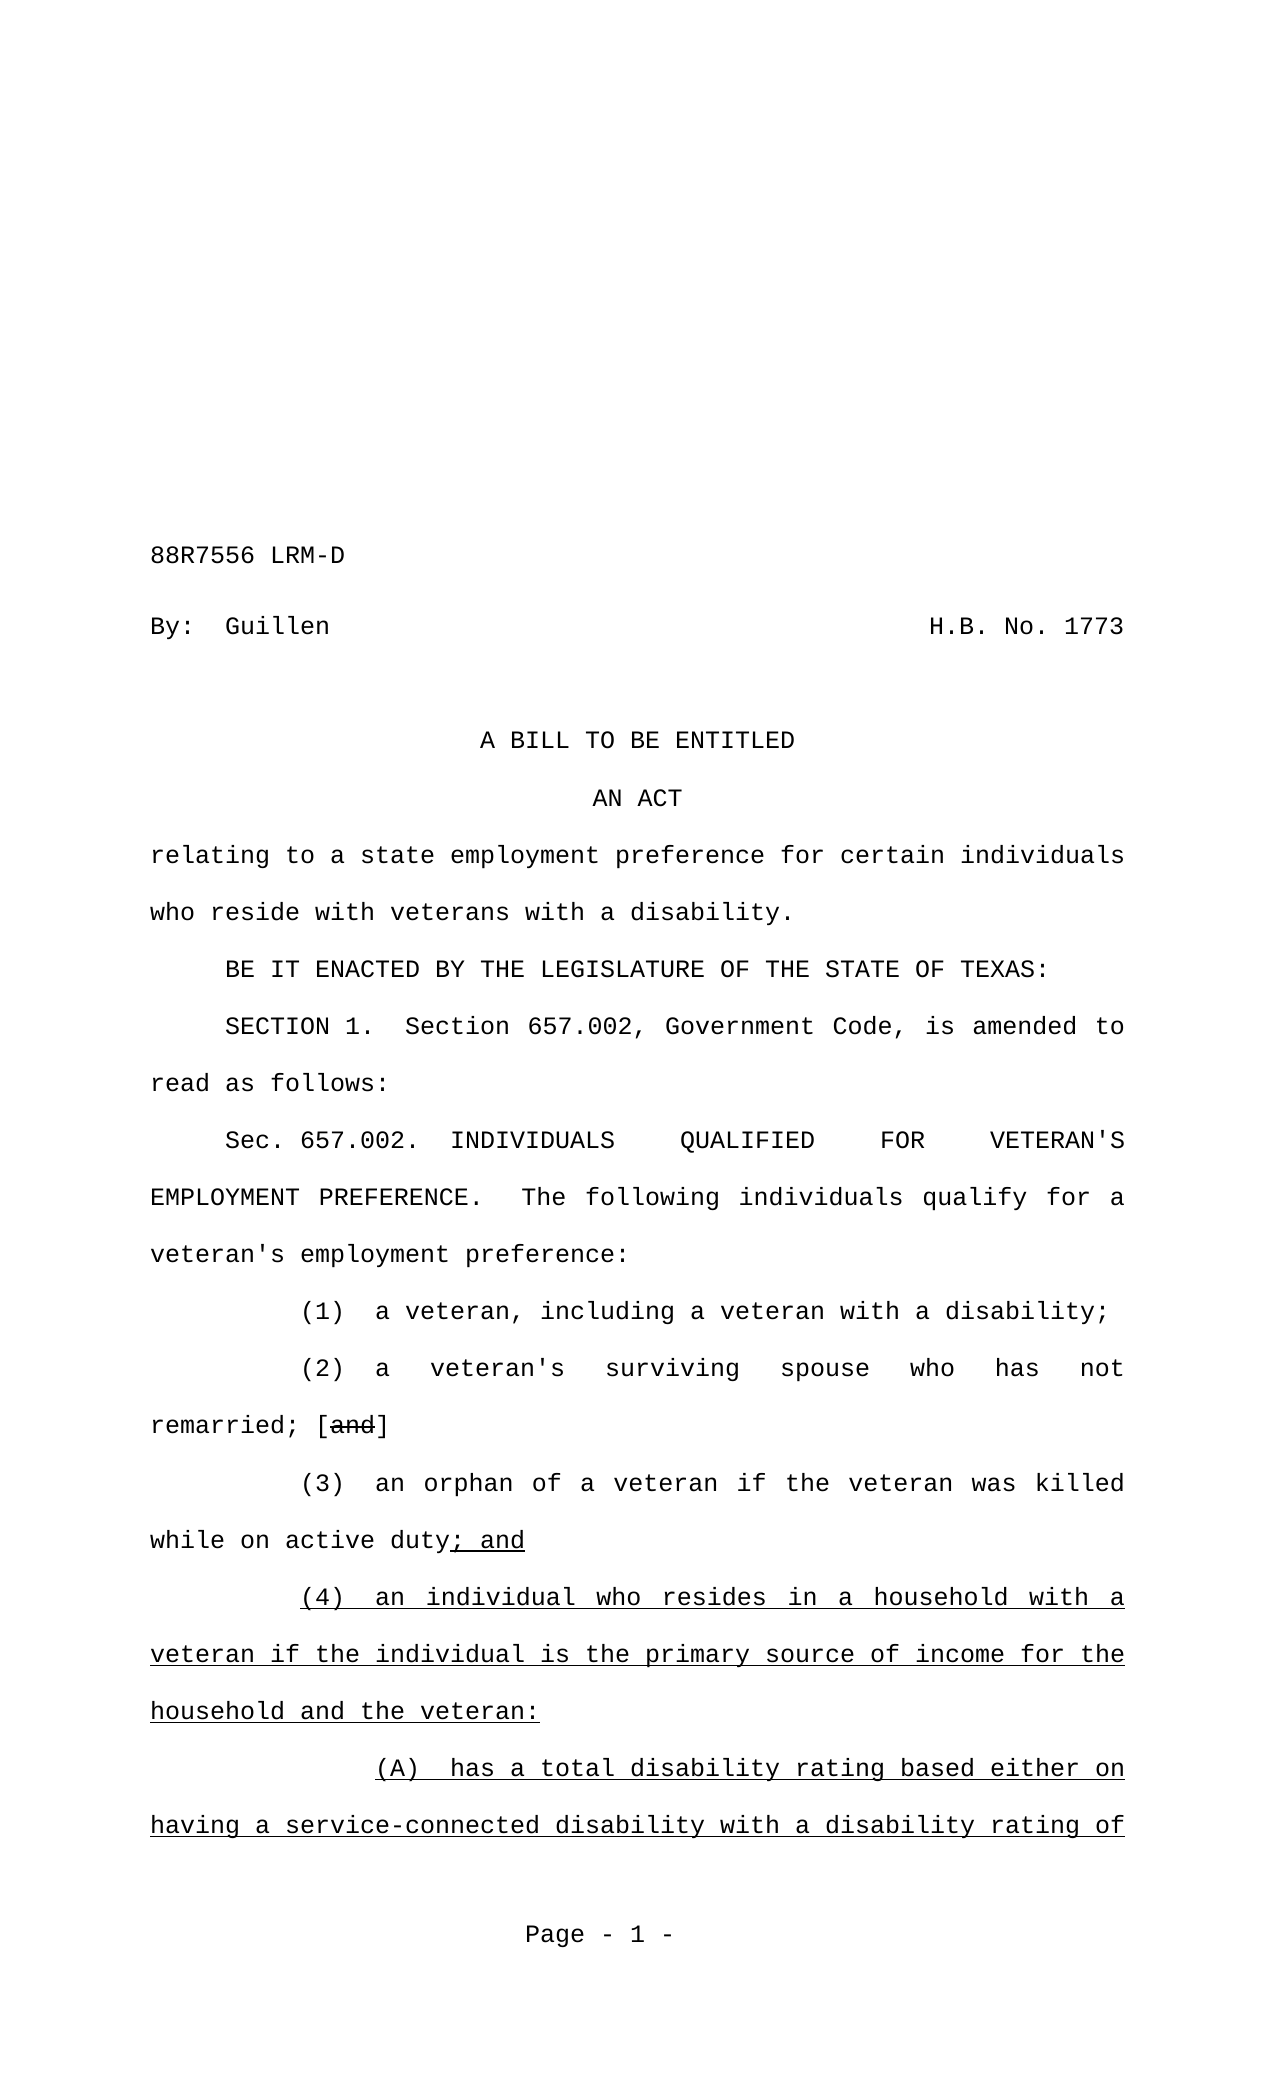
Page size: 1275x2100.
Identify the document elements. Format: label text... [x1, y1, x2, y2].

text (2) a veteran's surviving spouse who has not remarried; [and] [150, 1356, 1125, 1441]
text By: Guillen H.B. No. 1773 [150, 614, 1125, 642]
text (4) an individual who resides in a household with a veteran if the individual is the primary source of income for the household and the veteran: [150, 1666, 1125, 1727]
text BE IT ENACTED BY THE LEGISLATURE OF THE STATE OF TEXAS: [150, 956, 1125, 985]
text Sec. 657.002. INDIVIDUALS QUALIFIED FOR VETERAN'S EMPLOYMENT PREFERENCE. The following individuals qualify for a veteran's employment preference: [150, 1127, 1125, 1270]
text relating to a state employment preference for certain individuals who reside with veterans with a disability. [150, 842, 1125, 928]
text (1) a veteran, including a veteran with a disability; [150, 1299, 1125, 1327]
text (3) an orphan of a veteran if the veteran was killed while on active duty; and [150, 1470, 1125, 1556]
text (4) an individual who resides in a household with a veteran if the individual is the primary source of income for the household and the veteran: [150, 1584, 1125, 1665]
text 88R7556 LRM-D [150, 542, 1125, 571]
text A BILL TO BE ENTITLED [150, 728, 1125, 756]
text AN ACT [150, 785, 1125, 813]
text SECTION 1. Section 657.002, Government Code, is amended to read as follows: [150, 1013, 1125, 1099]
